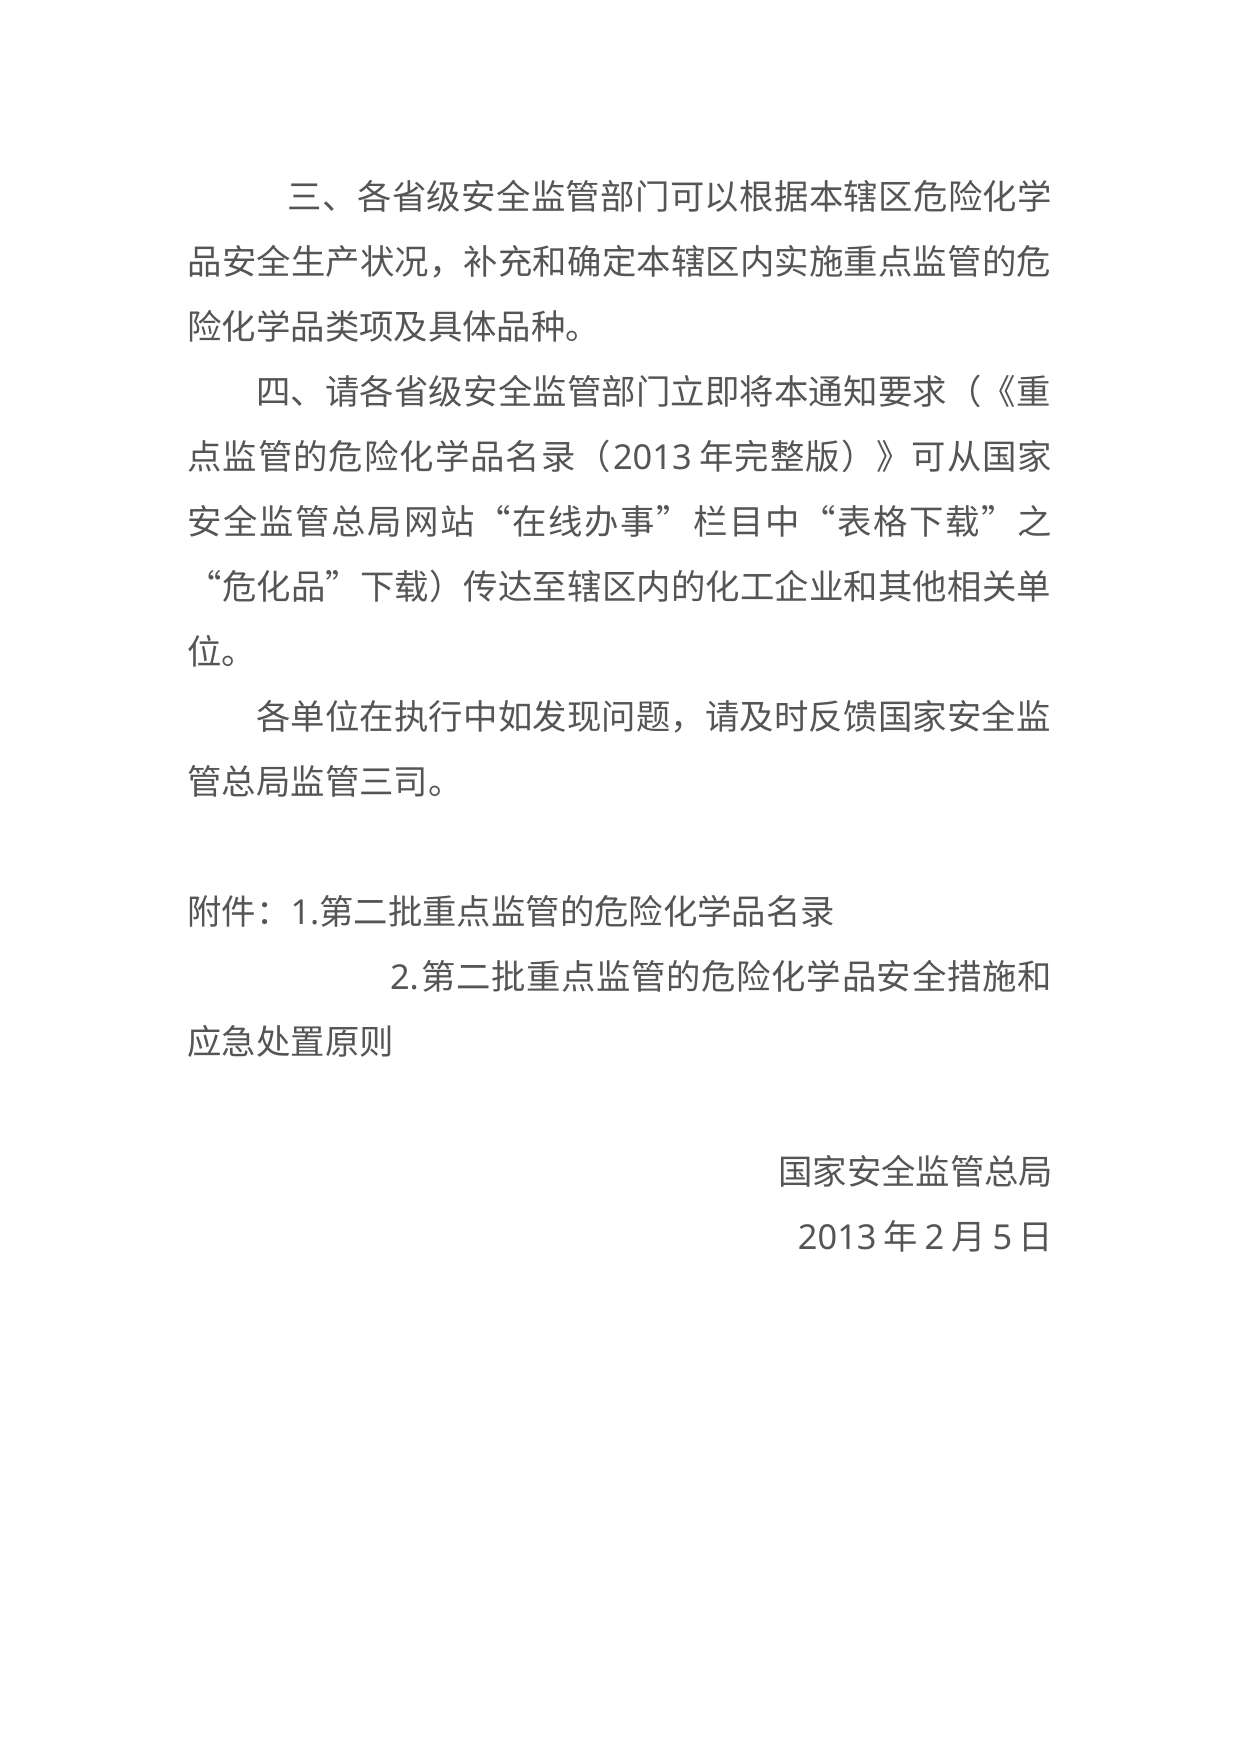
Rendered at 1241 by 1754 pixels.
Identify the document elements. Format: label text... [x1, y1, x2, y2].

text 三、各省级安全监管部门可以根据本辖区危险化学品安全生产状况，补充和确定本辖区内实施重点监管的危险化学品类项及具体品种。 [187, 162, 1053, 357]
text 各单位在执行中如发现问题，请及时反馈国家安全监管总局监管三司。 [187, 682, 1053, 812]
text 2013年2月5日 [187, 1202, 1053, 1267]
text 附件：1.第二批重点监管的危险化学品名录 [187, 877, 1053, 942]
text 国家安全监管总局 [187, 1137, 1053, 1202]
text 2.第二批重点监管的危险化学品安全措施和应急处置原则 [187, 942, 1053, 1072]
text 四、请各省级安全监管部门立即将本通知要求（《重点监管的危险化学品名录（2013年完整版）》可从国家安全监管总局网站“在线办事”栏目中“表格下载”之“危化品”下载）传达至辖区内的化工企业和其他相关单位。 [187, 357, 1053, 682]
